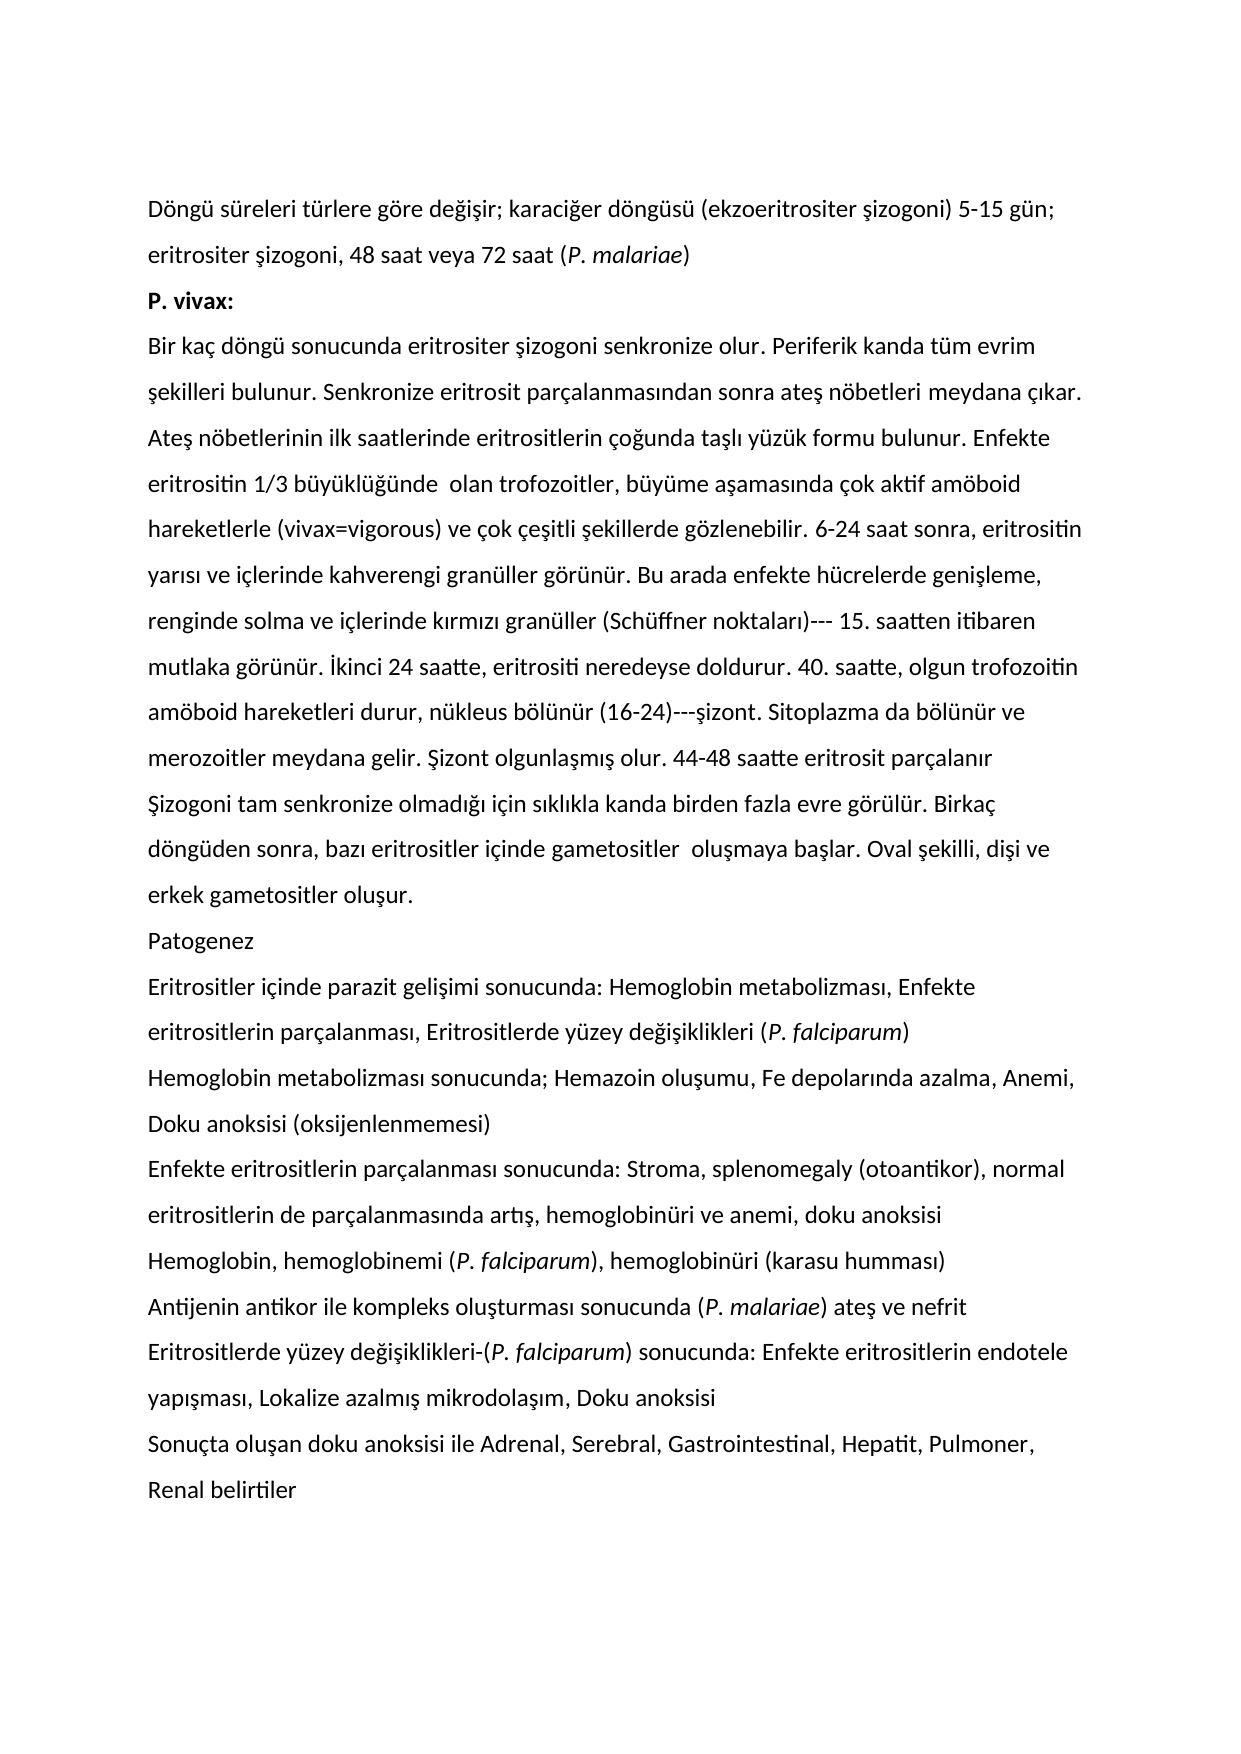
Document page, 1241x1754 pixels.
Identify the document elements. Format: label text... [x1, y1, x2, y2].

text Bir kaç döngü sonucunda eritrositer şizogoni senkronize olur. Periferik kanda tüm evrim şekilleri bulunur. Senkronize eritrosit parçalanmasından sonra ateş nöbetleri meydana çıkar. Ateş nöbetlerinin ilk saatlerinde eritrositlerin çoğunda taşlı yüzük formu bulunur. Enfekte eritrositin 1/3 büyüklüğünde olan trofozoitler, büyüme aşamasında çok aktif amöboid hareketlerle (vivax=vigorous) ve çok çeşitli şekillerde gözlenebilir. 6-24 saat sonra, eritrositin yarısı ve içlerinde kahverengi granüller görünür. Bu arada enfekte hücrelerde genişleme, renginde solma ve içlerinde kırmızı granüller (Schüffner noktaları)--- 15. saatten itibaren mutlaka görünür. İkinci 24 saatte, eritrositi neredeyse doldurur. 40. saatte, olgun trofozoitin amöboid hareketleri durur, nükleus bölünür (16-24)---şizont. Sitoplazma da bölünür ve merozoitler meydana gelir. Şizont olgunlaşmış olur. 44-48 saatte eritrosit parçalanır [148, 331, 1093, 773]
text P. vivax: [148, 285, 1093, 315]
text Hemoglobin metabolizması sonucunda; Hemazoin oluşumu, Fe depolarında azalma, Anemi, Doku anoksisi (oksijenlenmemesi) [148, 1062, 1093, 1138]
text Sonuçta oluşan doku anoksisi ile Adrenal, Serebral, Gastrointestinal, Hepatit, Pulmoner, Renal belirtiler [148, 1428, 1093, 1504]
text Şizogoni tam senkronize olmadığı için sıklıkla kanda birden fazla evre görülür. Birkaç döngüden sonra, bazı eritrositler içinde gametositler oluşmaya başlar. Oval şekilli, dişi ve erkek gametositler oluşur. [148, 788, 1093, 910]
text Enfekte eritrositlerin parçalanması sonucunda: Stroma, splenomegaly (otoantikor), normal eritrositlerin de parçalanmasında artış, hemoglobinüri ve anemi, doku anoksisi [148, 1154, 1093, 1230]
text Antijenin antikor ile kompleks oluşturması sonucunda (P. malariae) ateş ve nefrit [148, 1291, 1093, 1321]
text Eritrositlerde yüzey değişiklikleri-(P. falciparum) sonucunda: Enfekte eritrositlerin endotele yapışması, Lokalize azalmış mikrodolaşım, Doku anoksisi [148, 1337, 1093, 1413]
text Patogenez [148, 925, 1093, 956]
text Döngü süreleri türlere göre değişir; karaciğer döngüsü (ekzoeritrositer şizogoni) 5-15 gün; eritrositer şizogoni, 48 saat veya 72 saat (P. malariae) [148, 148, 1093, 269]
text Eritrositler içinde parazit gelişimi sonucunda: Hemoglobin metabolizması, Enfekte eritrositlerin parçalanması, Eritrositlerde yüzey değişiklikleri (P. falciparum) [148, 971, 1093, 1047]
text Hemoglobin, hemoglobinemi (P. falciparum), hemoglobinüri (karasu humması) [148, 1245, 1093, 1276]
